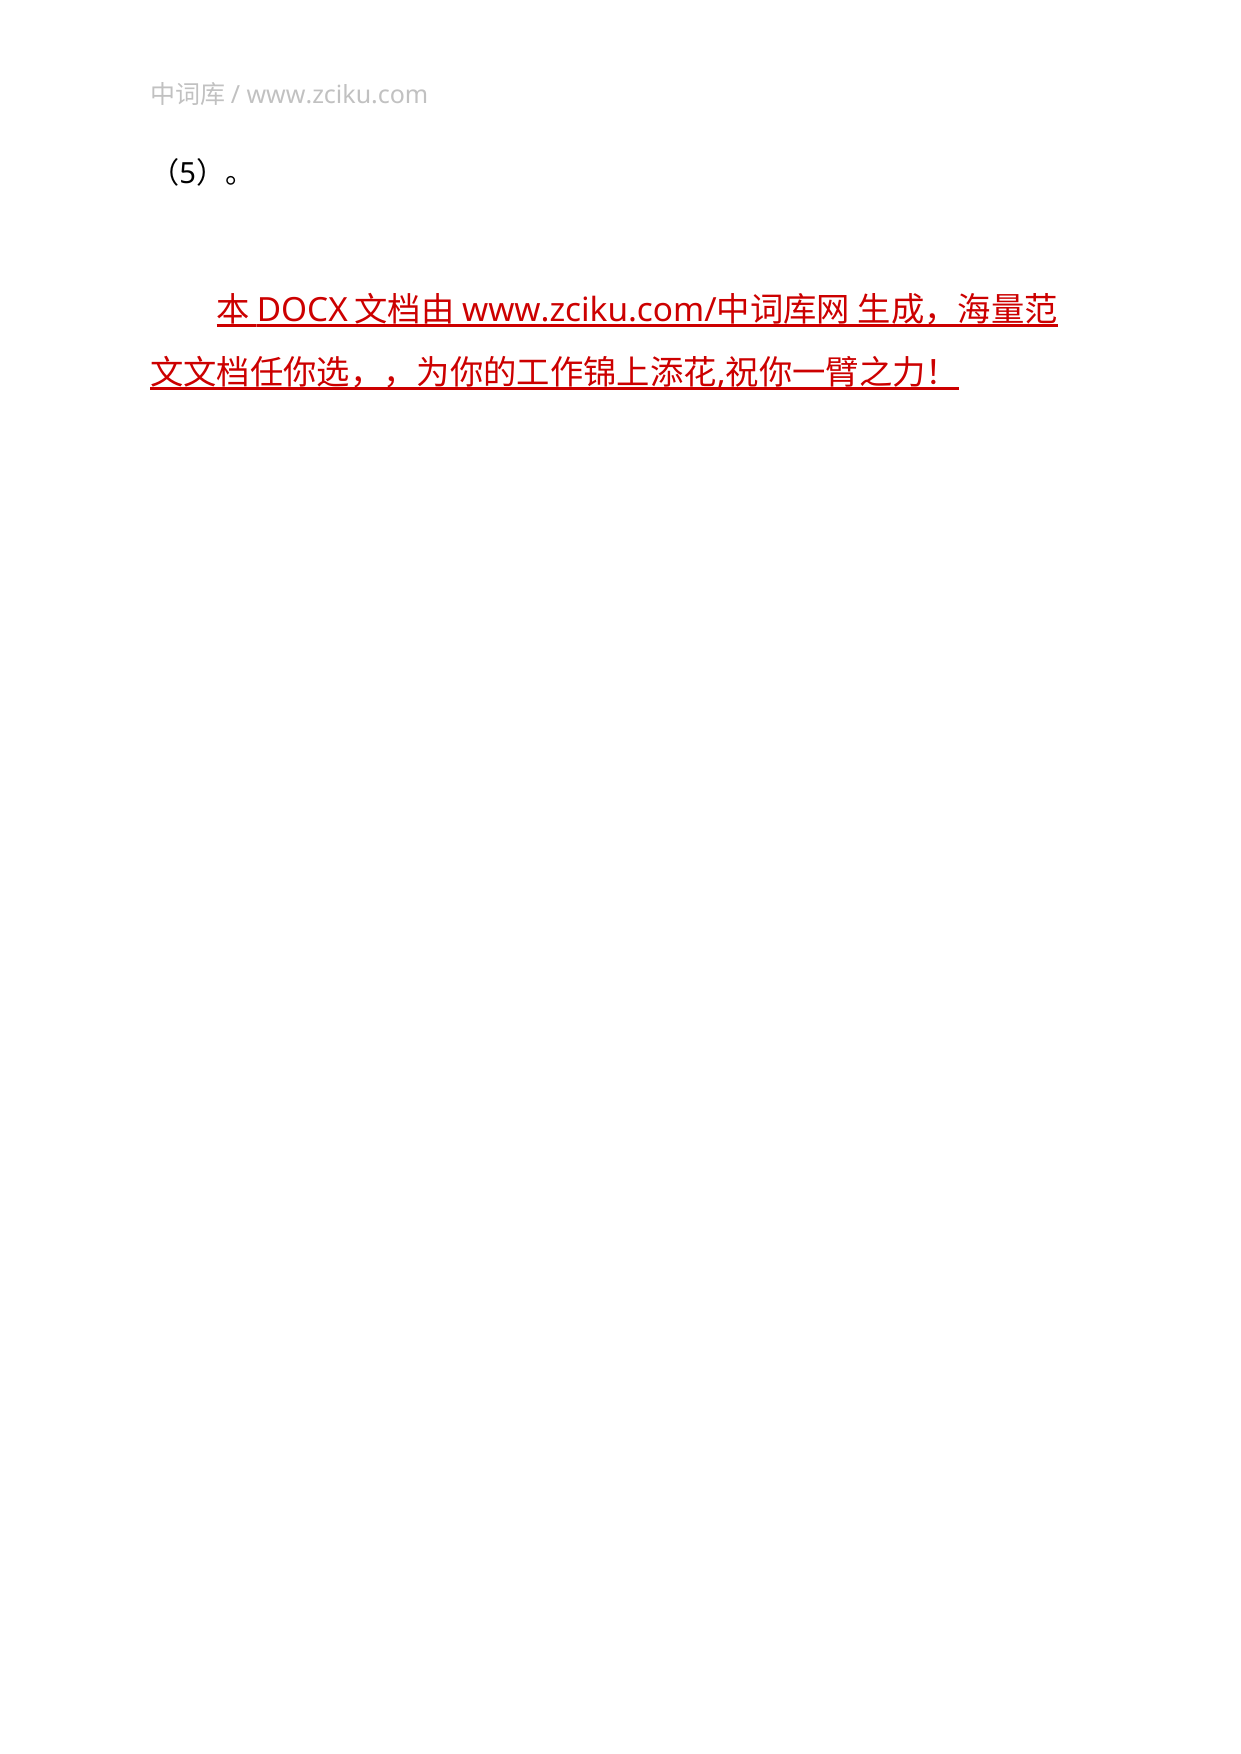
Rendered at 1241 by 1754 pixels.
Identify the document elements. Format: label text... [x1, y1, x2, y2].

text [150, 150, 1090, 192]
text 本DOCX文档由 www.zciku.com/中词库网 生成，海量范文文档任你选，，为你的工作锦上添花,祝你一臂之力！ [150, 283, 1090, 394]
